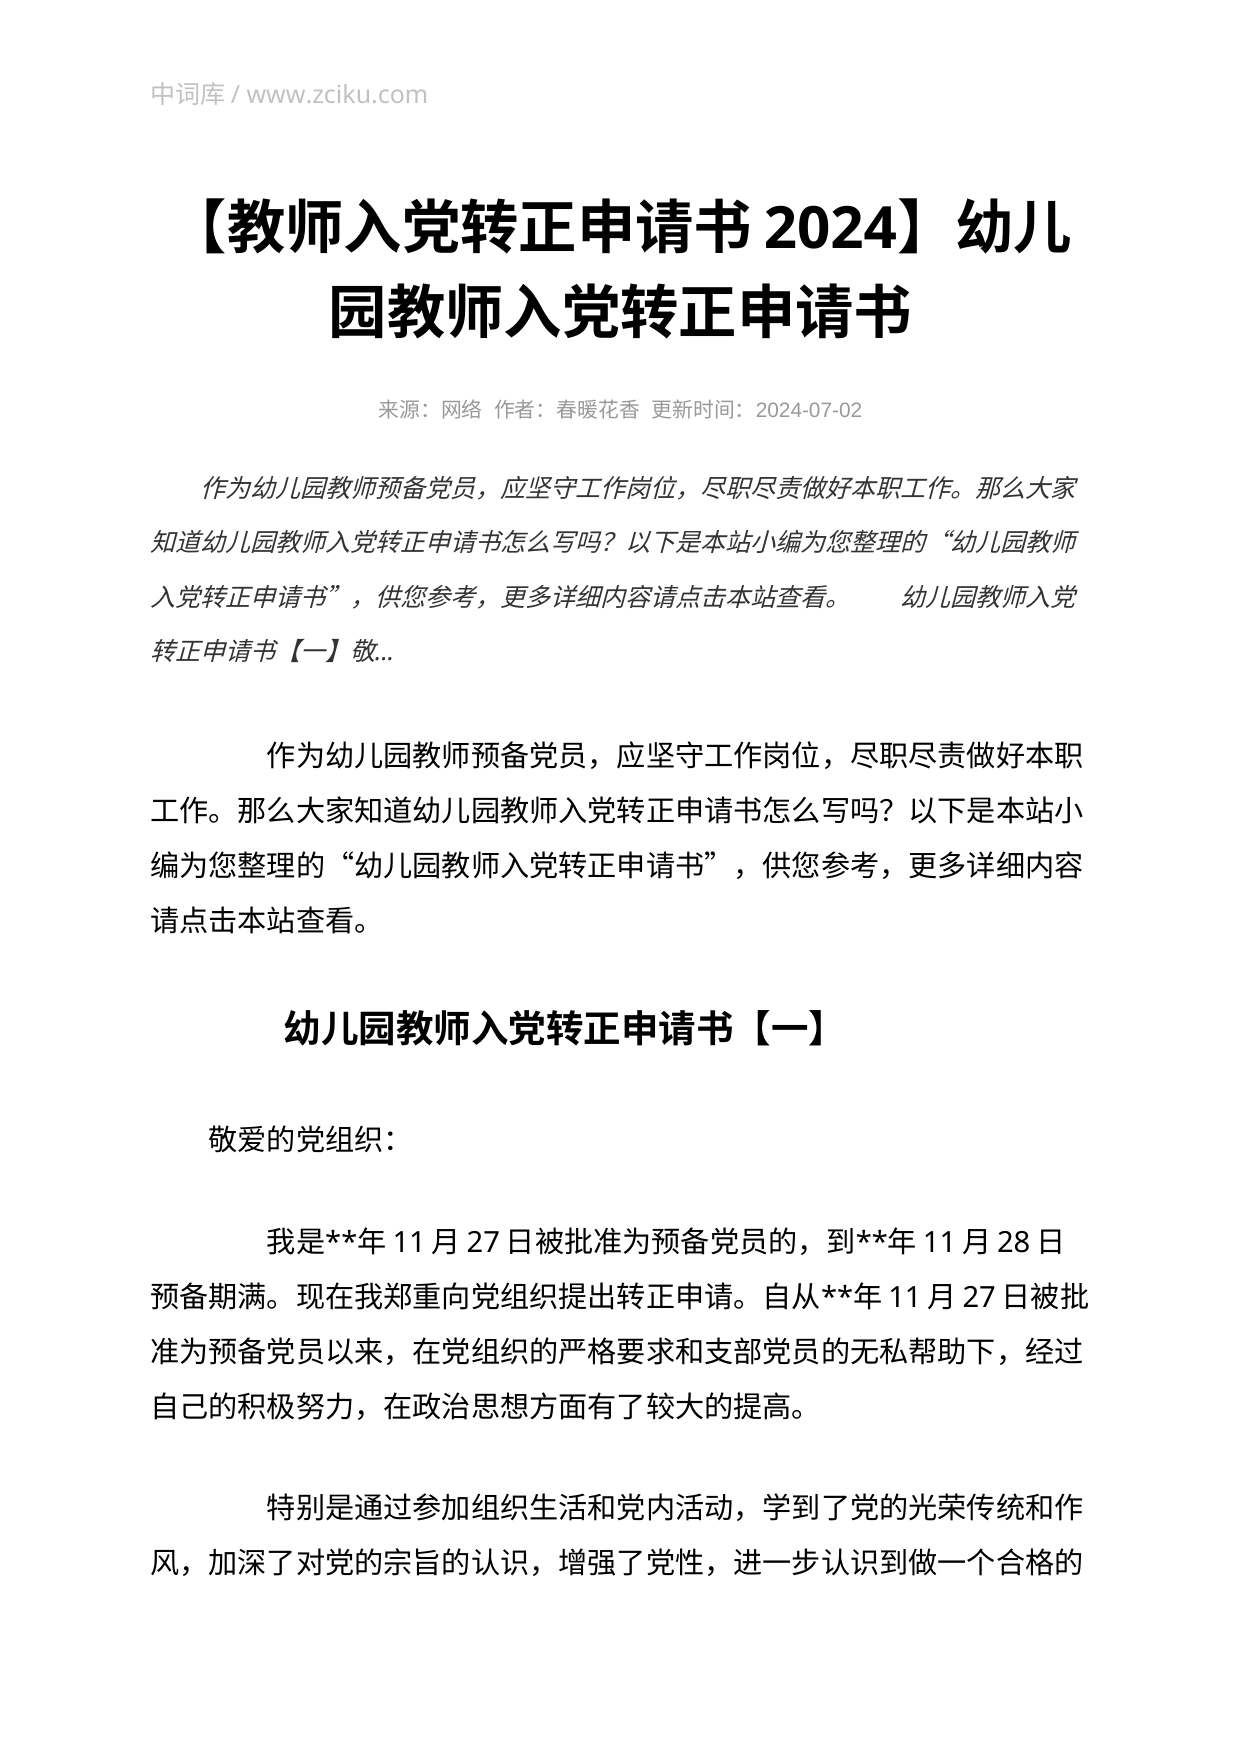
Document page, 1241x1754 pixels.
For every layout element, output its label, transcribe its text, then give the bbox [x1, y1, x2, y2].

text 敬爱的党组织： [150, 1116, 1090, 1159]
subtitle 【教师入党转正申请书2024】幼儿园教师入党转正申请书 [150, 181, 1090, 351]
text 作为幼儿园教师预备党员，应坚守工作岗位，尽职尽责做好本职工作。那么大家知道幼儿园教师入党转正申请书怎么写吗？以下是本站小编为您整理的“幼儿园教师入党转正申请书”，供您参考，更多详细内容请点击本站查看。 幼儿园教师入党转正申请书【一】敬... [150, 468, 1090, 668]
text 来源：网络 作者：春暖花香 更新时间：2024-07-02 [150, 397, 1090, 421]
text 作为幼儿园教师预备党员，应坚守工作岗位，尽职尽责做好本职工作。那么大家知道幼儿园教师入党转正申请书怎么写吗？以下是本站小编为您整理的“幼儿园教师入党转正申请书”，供您参考，更多详细内容请点击本站查看。 [150, 733, 1090, 939]
text 幼儿园教师入党转正申请书【一】 [150, 999, 1090, 1053]
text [150, 1485, 1090, 1582]
text 我是**年11月27日被批准为预备党员的，到**年11月28日预备期满。现在我郑重向党组织提出转正申请。自从**年11月27日被批准为预备党员以来，在党组织的严格要求和支部党员的无私帮助下，经过自己的积极努力，在政治思想方面有了较大的提高。 [150, 1218, 1090, 1425]
